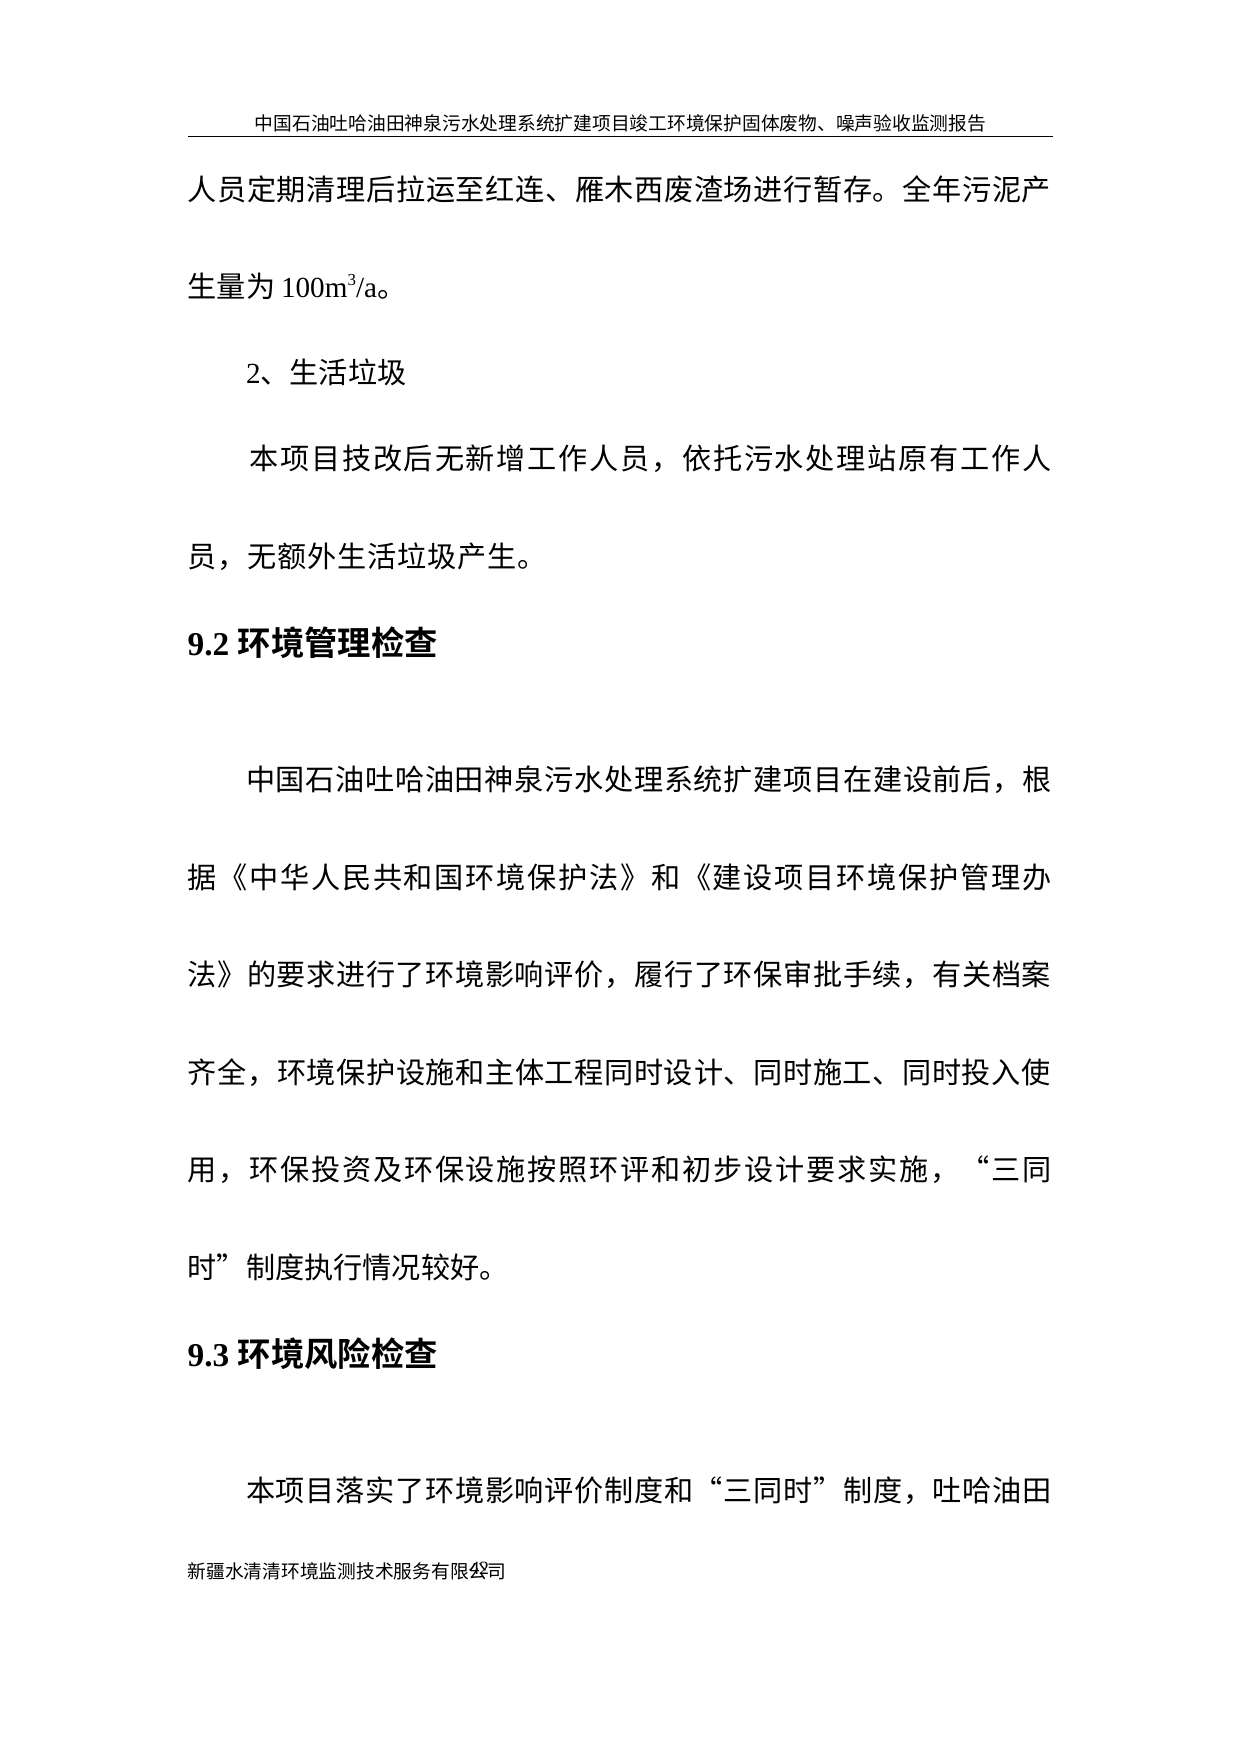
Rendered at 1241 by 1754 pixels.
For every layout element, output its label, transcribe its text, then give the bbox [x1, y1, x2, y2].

subtitle 9.2 环境管理检查 [187, 608, 1053, 673]
text 9.3 环境风险检查 [187, 1319, 1053, 1384]
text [187, 1456, 1053, 1521]
text 本项目技改后无新增工作人员，依托污水处理站原有工作人员，无额外生活垃圾产生。 [187, 424, 1053, 587]
text 中国石油吐哈油田神泉污水处理系统扩建项目在建设前后，根据《中华人民共和国环境保护法》和《建设项目环境保护管理办法》的要求进行了环境影响评价，履行了环保审批手续，有关档案齐全，环境保护设施和主体工程同时设计、同时施工、同时投入使用，环保投资及环保设施按照环评和初步设计要求实施，“三同时”制度执行情况较好。 [187, 745, 1053, 1298]
text 2、生活垃圾 [187, 338, 1053, 403]
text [187, 155, 1053, 317]
